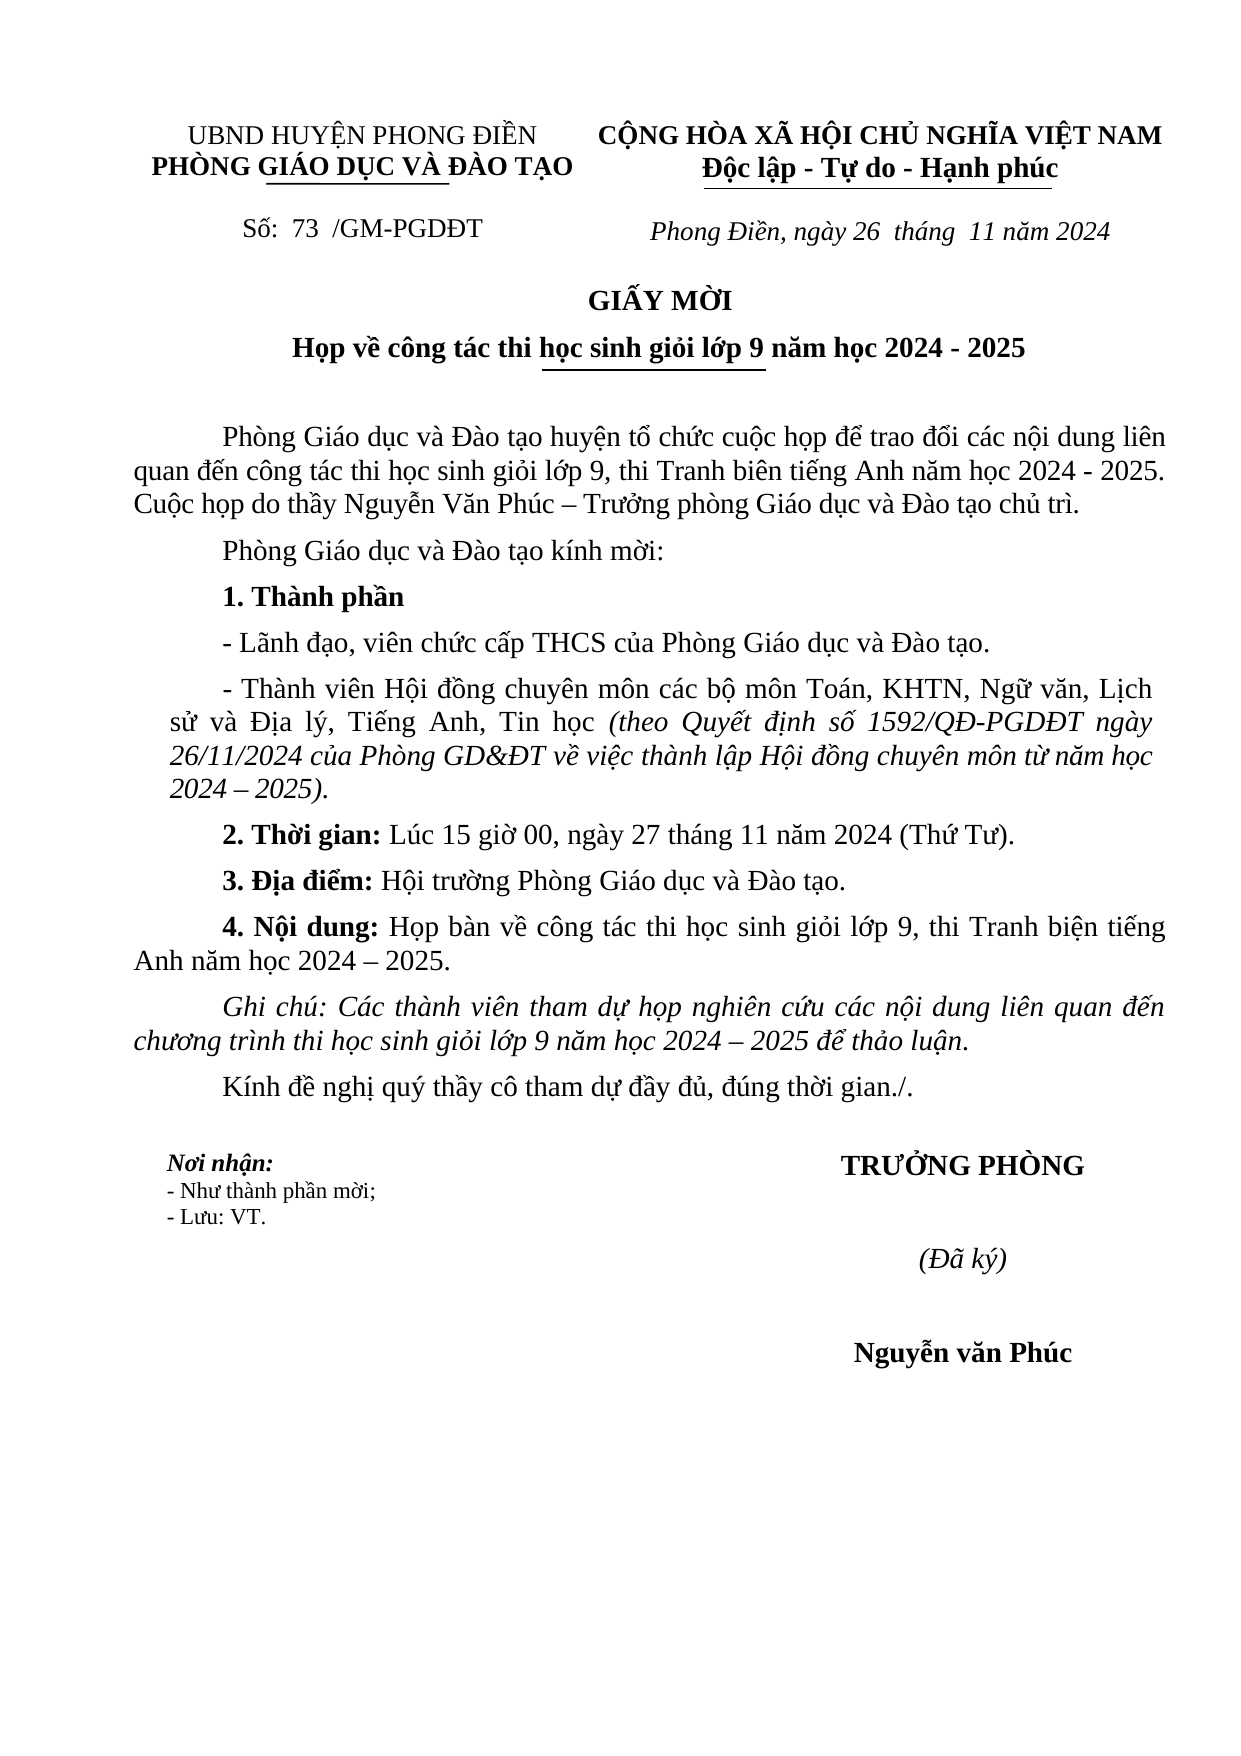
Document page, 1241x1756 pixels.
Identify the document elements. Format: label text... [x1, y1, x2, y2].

text 3. Địa điểm: Hội trường Phòng Giáo dục và Đào tạo. [133, 863, 1166, 897]
text 4. Nội dung: Họp bàn về công tác thi học sinh giỏi lớp 9, thi Tranh biện tiếng Anh năm học 2024 – 2025. [133, 909, 1166, 977]
text Phòng Giáo dục và Đào tạo kính mời: [133, 533, 1166, 566]
text Ghi chú: Các thành viên tham dự họp nghiên cứu các nội dung liên quan đến chương trình thi học sinh giỏi lớp 9 năm học 2024 – 2025 để thảo luận. [133, 989, 1166, 1056]
text 1. Thành phần [133, 579, 1166, 612]
text Họp về công tác thi học sinh giỏi lớp 9 năm học 2024 - 2025 [148, 330, 1169, 363]
table_header UBND HUYỆN PHONG ĐIỀN PHÒNG GIÁO DỤC VÀ ĐÀO TẠO Số: 73 /GM-PGDĐT [146, 119, 578, 274]
title - Thành viên Hội đồng chuyên môn các bộ môn Toán, KHTN, Ngữ văn, Lịch sử và Địa lý, Tiếng Anh, Tin học (theo Quyết định số 1592/QĐ-PGDĐT ngày 26/11/2024 của Phòng GD&ĐT về việc thành lập Hội đồng chuyên môn từ năm học 2024 – 2025). [169, 671, 1153, 805]
text 2. Thời gian: Lúc 15 giờ 00, ngày 27 tháng 11 năm 2024 (Thứ Tư). [133, 817, 1166, 851]
text Kính đề nghị quý thầy cô tham dự đầy đủ, đúng thời gian./. [133, 1069, 1166, 1102]
text - Lãnh đạo, viên chức cấp THCS của Phòng Giáo dục và Đào tạo. [133, 625, 1166, 658]
text Phòng Giáo dục và Đào tạo huyện tổ chức cuộc họp để trao đổi các nội dung liên quan đến công tác thi học sinh giỏi lớp 9, thi Tranh biên tiếng Anh năm học 2024 - 2025. Cuộc họp do thầy Nguyễn Văn Phúc – Trưởng phòng Giáo dục và Đào tạo chủ trì. [133, 419, 1167, 520]
table_header Nơi nhận: - Như thành phần mời; - Lưu: VT. [134, 1148, 758, 1369]
table_header CỘNG HÒA XÃ HỘI CHỦ NGHĨA VIỆT NAM Độc lập - Tự do - Hạnh phúc Phong Điền, ngày 26 tháng 11 năm 2024 [579, 119, 1182, 274]
table_header TRƯỞNG PHÒNG (Đã ký) Nguyễn văn Phúc [759, 1148, 1167, 1369]
subtitle GIẤY MỜI [252, 284, 762, 317]
